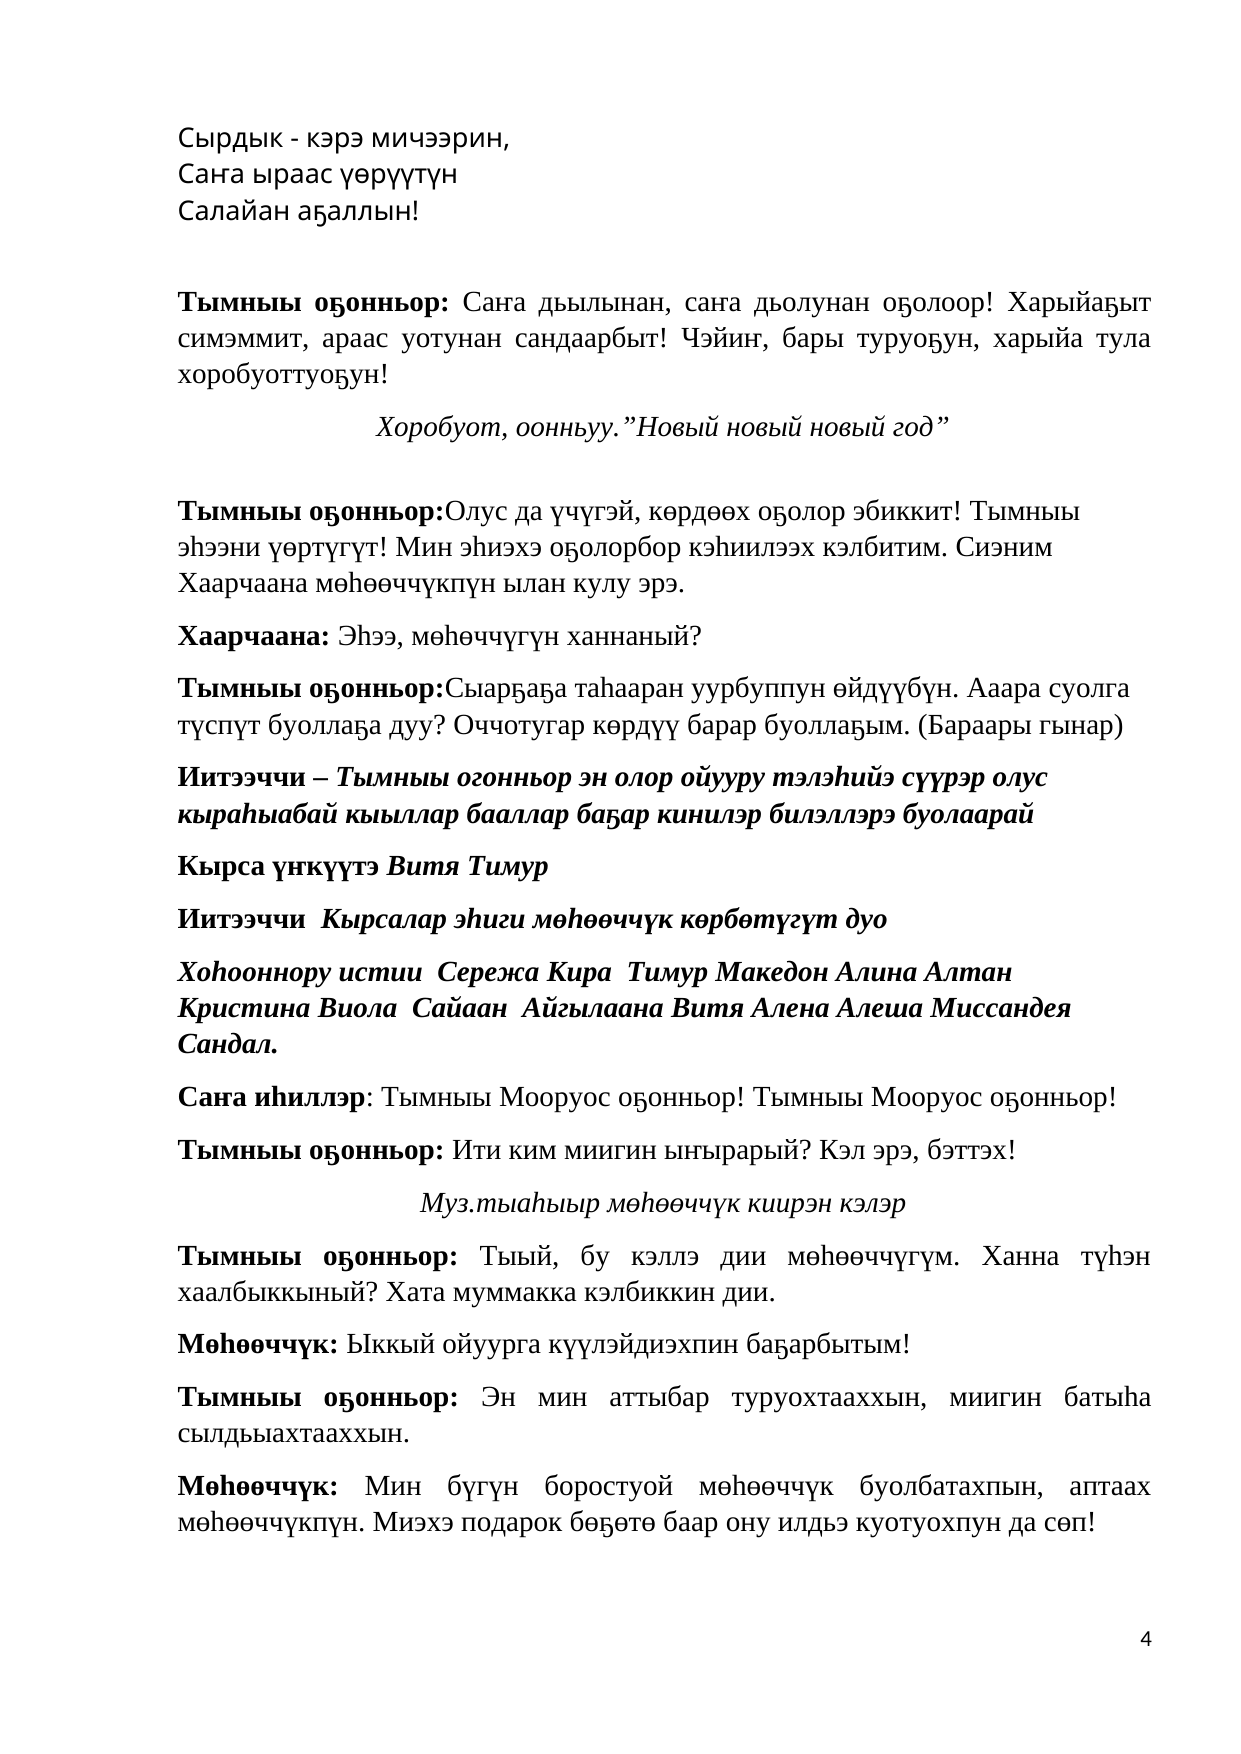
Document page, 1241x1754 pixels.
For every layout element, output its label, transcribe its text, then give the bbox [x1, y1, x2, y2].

text Иитээччи Кырсалар эһиги мөһөөччүк көрбөтүгүт дуо [177, 901, 1152, 935]
text Кырса үҥкүүтэ Витя Тимур [177, 848, 1152, 882]
text Саҥа ыраас үөрүүтүн [177, 155, 1152, 192]
text Салайан аҕаллын! [177, 192, 1152, 229]
text Тымныы оҕонньор:Сыарҕаҕа таһааран уурбуппун өйдүүбүн. Ааара суолга түспүт буоллаҕа дуу? Оччотугар көрдүү барар буоллаҕым. (Бараары гынар) [177, 671, 1152, 740]
text Хоробуот, оонньуу.”Новый новый новый год” [177, 409, 1152, 442]
text Тымныы оҕонньор: Тыый, бу кэллэ дии мөһөөччүгүм. Ханна түһэн хаалбыккыный? Хата муммакка кэлбиккин дии. [177, 1238, 1152, 1307]
text Тымныы оҕонньор:Олус да үчүгэй, көрдөөх оҕолор эбиккит! Тымныы эһээни үөртүгүт! Мин эһиэхэ оҕолорбор кэһиилээх кэлбитим. Сиэним Хаарчаана мөһөөччүкпүн ылан кулу эрэ. [177, 493, 1152, 598]
text Хоһооннору истии Сережа Кира Тимур Македон Алина Алтан Кристина Виола Сайаан Айгылаана Витя Алена Алеша Миссандея Сандал. [177, 954, 1152, 1060]
text Тымныы оҕонньор: Эн мин аттыбар туруохтааххын, миигин батыһа сылдьыахтааххын. [177, 1379, 1152, 1449]
text Иитээччи – Тымныы огонньор эн олор ойууру тэлэһийэ сүүрэр олус кыраһыабай кыыллар бааллар баҕар кинилэр билэллэрэ буолаарай [177, 759, 1152, 829]
text Хаарчаана: Эһээ, мөһөччүгүн ханнаный? [177, 618, 1152, 651]
text Мөһөөччүк: Мин бүгүн боростуой мөһөөччүк буолбатахпын, аптаах мөһөөччүкпүн. Миэхэ подарок бөҕөтө баар ону илдьэ куотуохпун да сөп! [177, 1468, 1152, 1538]
text Саҥа иһиллэр: Тымныы Мооруос оҕонньор! Тымныы Мооруос оҕонньор! [177, 1079, 1152, 1113]
text Тымныы оҕонньор: Саҥа дьылынан, саҥа дьолунан оҕолоор! Харыйаҕыт симэммит, араас уотунан сандаарбыт! Чэйиҥ, бары туруоҕун, харыйа тула хоробуоттуоҕун! [177, 284, 1152, 390]
text Муз.тыаһыыр мөһөөччүк киирэн кэлэр [177, 1185, 1152, 1218]
text Мөһөөччүк: Ыккый ойуурга күүлэйдиэхпин баҕарбытым! [177, 1327, 1152, 1360]
text Сырдык - кэрэ мичээрин, [177, 118, 1152, 155]
text Тымныы оҕонньор: Ити ким миигин ыҥырарый? Кэл эрэ, бэттэх! [177, 1132, 1152, 1166]
